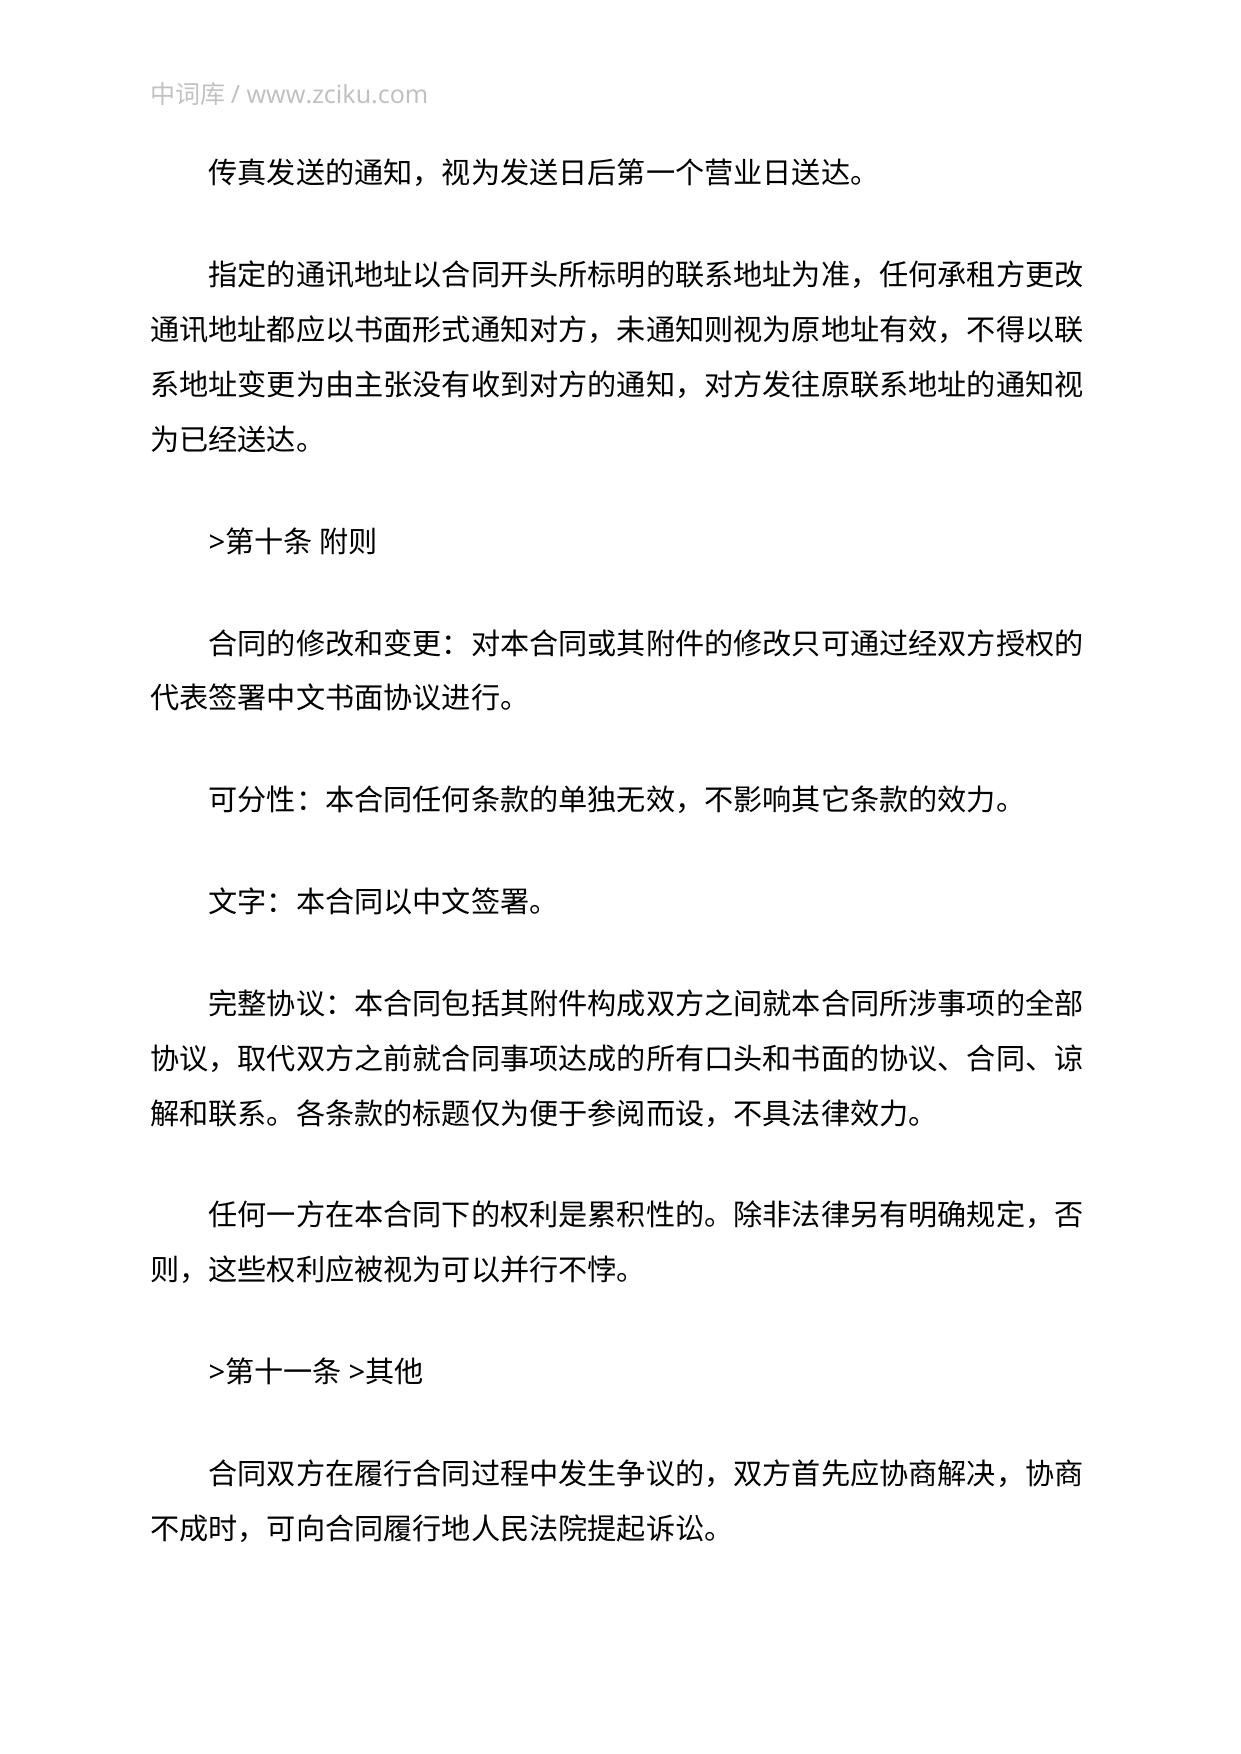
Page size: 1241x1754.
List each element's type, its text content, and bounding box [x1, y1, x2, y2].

text 传真发送的通知，视为发送日后第一个营业日送达。 [150, 150, 1090, 192]
text >第十一条 >其他 [150, 1349, 1090, 1391]
text 合同双方在履行合同过程中发生争议的，双方首先应协商解决，协商不成时，可向合同履行地人民法院提起诉讼。 [150, 1451, 1090, 1548]
text 合同的修改和变更：对本合同或其附件的修改只可通过经双方授权的代表签署中文书面协议进行。 [150, 620, 1090, 717]
text 任何一方在本合同下的权利是累积性的。除非法律另有明确规定，否则，这些权利应被视为可以并行不悖。 [150, 1192, 1090, 1289]
text >第十条 附则 [150, 518, 1090, 561]
text 完整协议：本合同包括其附件构成双方之间就本合同所涉事项的全部协议，取代双方之前就合同事项达成的所有口头和书面的协议、合同、谅解和联系。各条款的标题仅为便于参阅而设，不具法律效力。 [150, 980, 1090, 1132]
text 指定的通讯地址以合同开头所标明的联系地址为准，任何承租方更改通讯地址都应以书面形式通知对方，未通知则视为原地址有效，不得以联系地址变更为由主张没有收到对方的通知，对方发往原联系地址的通知视为已经送达。 [150, 252, 1090, 459]
text 文字：本合同以中文签署。 [150, 879, 1090, 921]
text 可分性：本合同任何条款的单独无效，不影响其它条款的效力。 [150, 777, 1090, 819]
